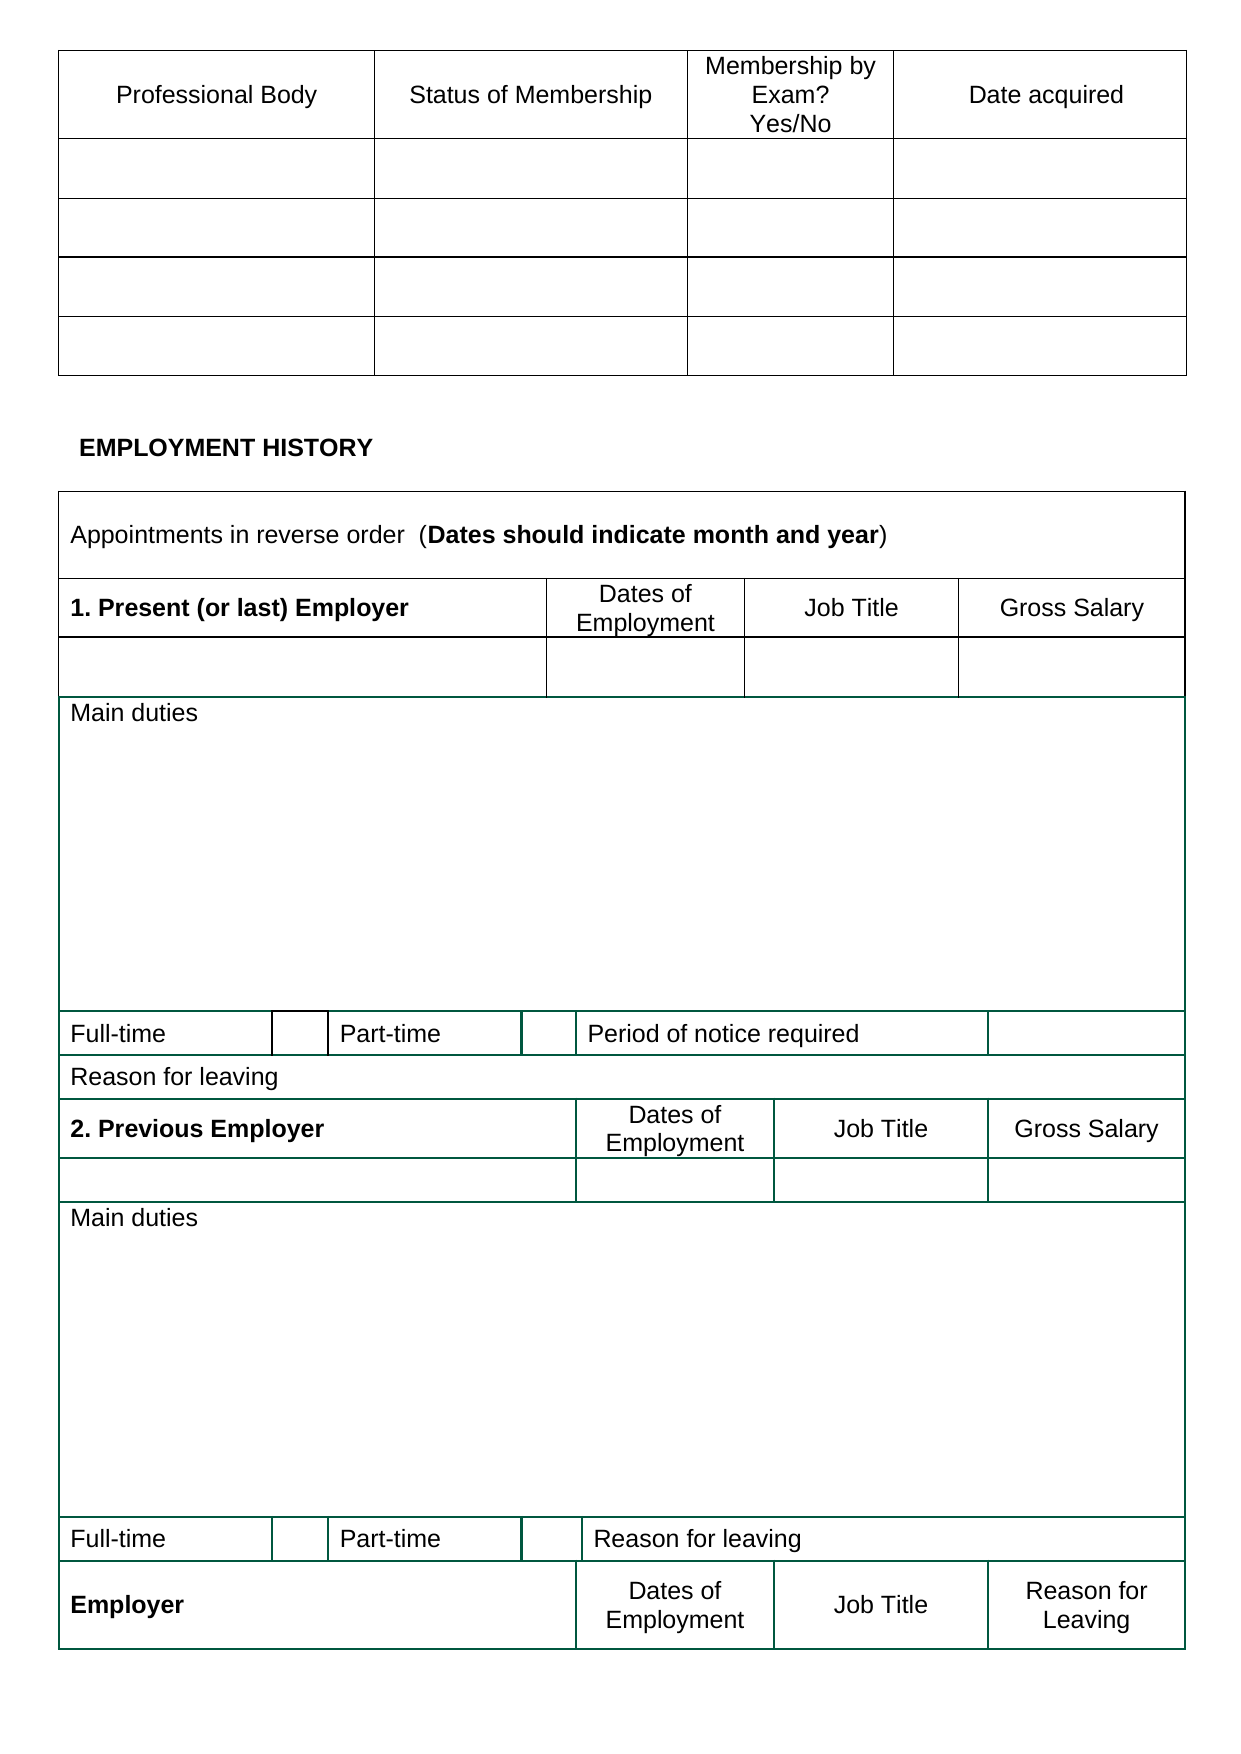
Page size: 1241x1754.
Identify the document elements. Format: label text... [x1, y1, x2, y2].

table_cell Full-time [60, 1518, 271, 1559]
table_cell [894, 317, 1186, 374]
table_cell Dates of Employment [577, 1100, 773, 1157]
table_cell [745, 638, 958, 696]
table_cell [59, 258, 374, 316]
table_cell [59, 317, 374, 374]
text EMPLOYMENT HISTORY [79, 433, 1193, 462]
table_cell [894, 139, 1186, 197]
table_cell [894, 199, 1186, 256]
table_cell [375, 258, 687, 316]
table_cell Reason for leaving [60, 1056, 1184, 1098]
table_cell [375, 199, 687, 256]
table_cell Dates of Employment [547, 579, 744, 636]
table_cell Job Title [745, 579, 958, 636]
table_cell [688, 317, 893, 374]
table_cell Part-time [329, 1012, 520, 1054]
table_cell 1. Present (or last) Employer [59, 579, 546, 636]
table_cell Job Title [775, 1100, 987, 1157]
table_cell [523, 1012, 575, 1054]
table_cell Dates of Employment [577, 1562, 773, 1648]
table_cell Main duties [60, 1203, 1184, 1516]
table_cell Part-time [329, 1518, 520, 1559]
table_cell Gross Salary [959, 579, 1184, 636]
table_cell Main duties [60, 698, 1184, 1010]
table_cell Employer [60, 1562, 575, 1648]
table_cell [59, 199, 374, 256]
table_header Appointments in reverse order (Dates should indicate month and year) [59, 492, 1184, 578]
table_cell [989, 1012, 1184, 1054]
table_cell [894, 258, 1186, 316]
table_header Membership by Exam? Yes/No [688, 51, 893, 138]
table_cell [59, 638, 546, 696]
table_header Professional Body [59, 51, 374, 138]
table_header Status of Membership [375, 51, 687, 138]
table_cell [60, 1159, 575, 1201]
table_cell Full-time [60, 1012, 271, 1054]
table_cell [273, 1518, 327, 1559]
table_cell [959, 638, 1184, 696]
table_cell [688, 258, 893, 316]
table_cell [547, 638, 744, 696]
table_cell [577, 1159, 773, 1201]
table_cell Reason for leaving [583, 1518, 1184, 1559]
table_header Date acquired [894, 51, 1186, 138]
table_cell [688, 199, 893, 256]
table_cell [688, 139, 893, 197]
table_cell [775, 1159, 987, 1201]
table_cell [375, 139, 687, 197]
table_cell [523, 1518, 581, 1559]
table_cell [273, 1012, 327, 1054]
table_cell [59, 139, 374, 197]
table_cell [375, 317, 687, 374]
table_cell Job Title [775, 1562, 987, 1648]
table_cell 2. Previous Employer [60, 1100, 575, 1157]
table_cell [989, 1159, 1184, 1201]
table_cell Reason for Leaving [989, 1562, 1184, 1648]
table_cell Gross Salary [989, 1100, 1184, 1157]
table_cell Period of notice required [577, 1012, 987, 1054]
